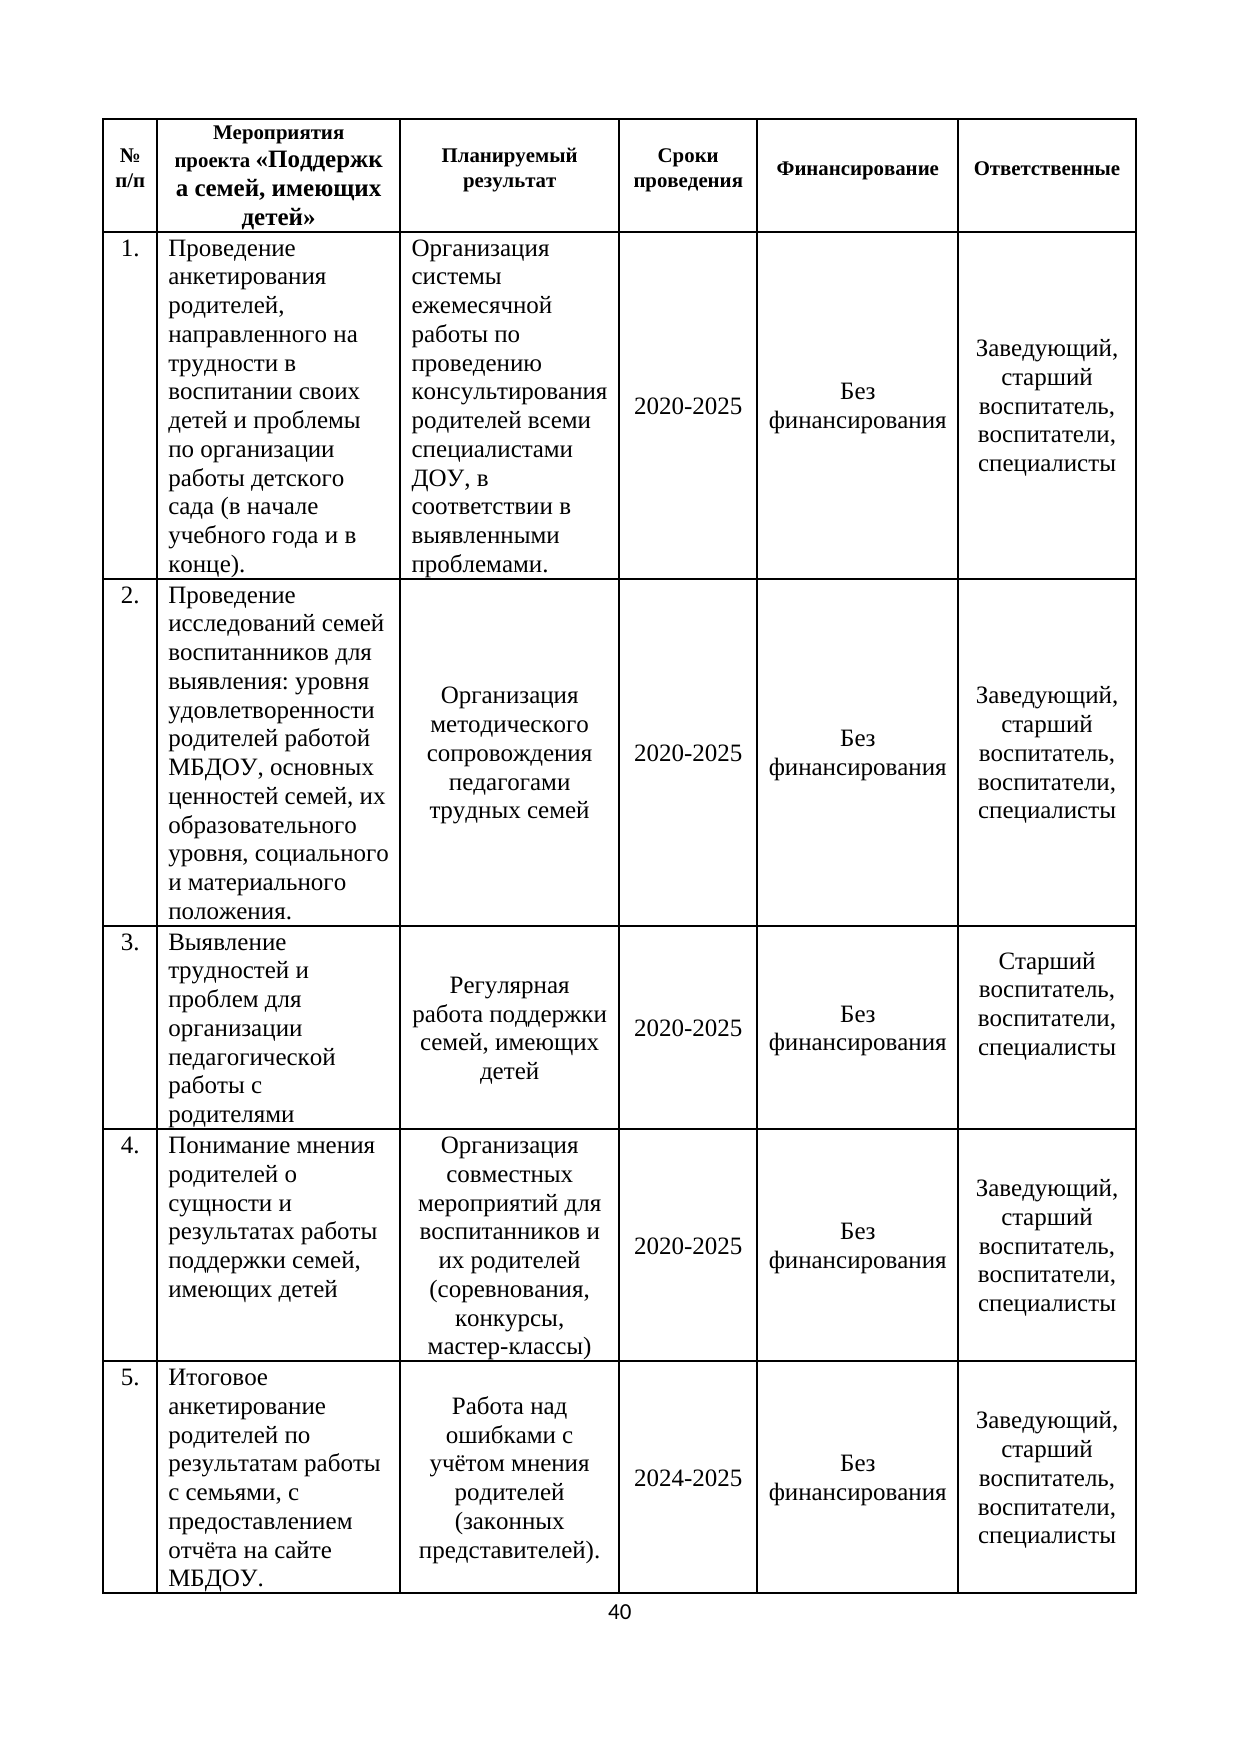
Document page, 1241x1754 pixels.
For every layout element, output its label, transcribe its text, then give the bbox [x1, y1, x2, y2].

table_header Ответственные [959, 120, 1135, 231]
table_cell Регулярная работа поддержки семей, имеющих детей [401, 927, 618, 1128]
table_cell Работа над ошибками с учётом мнения родителей (законных представителей). [401, 1362, 618, 1592]
table_header Планируемый результат [401, 120, 618, 231]
table_cell Заведующий, старший воспитатель, воспитатели, специалисты [959, 580, 1135, 925]
table_cell 4. [104, 1130, 156, 1360]
table_cell Заведующий, старший воспитатель, воспитатели, специалисты [959, 1130, 1135, 1360]
table_cell 2020-2025 [620, 580, 756, 925]
table_cell Без финансирования [758, 233, 957, 578]
table_header Мероприятия проекта «Поддержка семей, имеющих детей» [158, 120, 399, 231]
table_cell Заведующий, старший воспитатель, воспитатели, специалисты [959, 233, 1135, 578]
table_cell 2024-2025 [620, 1362, 756, 1592]
table_cell Проведение анкетирования родителей, направленного на трудности в воспитании своих детей и проблемы по организации работы детского сада (в начале учебного года и в конце). [158, 233, 399, 578]
table_cell 2. [104, 580, 156, 925]
table_cell 5. [104, 1362, 156, 1592]
table_cell Без финансирования [758, 927, 957, 1128]
table_cell Организация системы ежемесячной работы по проведению консультирования родителей всеми специалистами ДОУ, в соответствии в выявленными проблемами. [401, 233, 618, 578]
table_header № п/п [104, 120, 156, 231]
table_cell Выявление трудностей и проблем для организации педагогической работы с родителями [158, 927, 399, 1128]
table_cell Организация совместных мероприятий для воспитанников и их родителей (соревнования, конкурсы, мастер-классы) [401, 1130, 618, 1360]
table_cell 2020-2025 [620, 233, 756, 578]
table_cell Итоговое анкетирование родителей по результатам работы с семьями, с предоставлением отчёта на сайте МБДОУ. [158, 1362, 399, 1592]
table_cell 3. [104, 927, 156, 1128]
table_cell Организация методического сопровождения педагогами трудных семей [401, 580, 618, 925]
table_cell Старший воспитатель, воспитатели, специалисты [959, 927, 1135, 1128]
table_cell Проведение исследований семей воспитанников для выявления: уровня удовлетворенности родителей работой МБДОУ, основных ценностей семей, их образовательного уровня, социального и материального положения. [158, 580, 399, 925]
table_header Финансирование [758, 120, 957, 231]
table_header Сроки проведения [620, 120, 756, 231]
table_cell 2020-2025 [620, 927, 756, 1128]
table_cell Без финансирования [758, 1130, 957, 1360]
table_cell 2020-2025 [620, 1130, 756, 1360]
table_cell Понимание мнения родителей о сущности и результатах работы поддержки семей, имеющих детей [158, 1130, 399, 1360]
table_cell Заведующий, старший воспитатель, воспитатели, специалисты [959, 1362, 1135, 1592]
table_cell Без финансирования [758, 1362, 957, 1592]
table_cell 1. [104, 233, 156, 578]
table_cell Без финансирования [758, 580, 957, 925]
